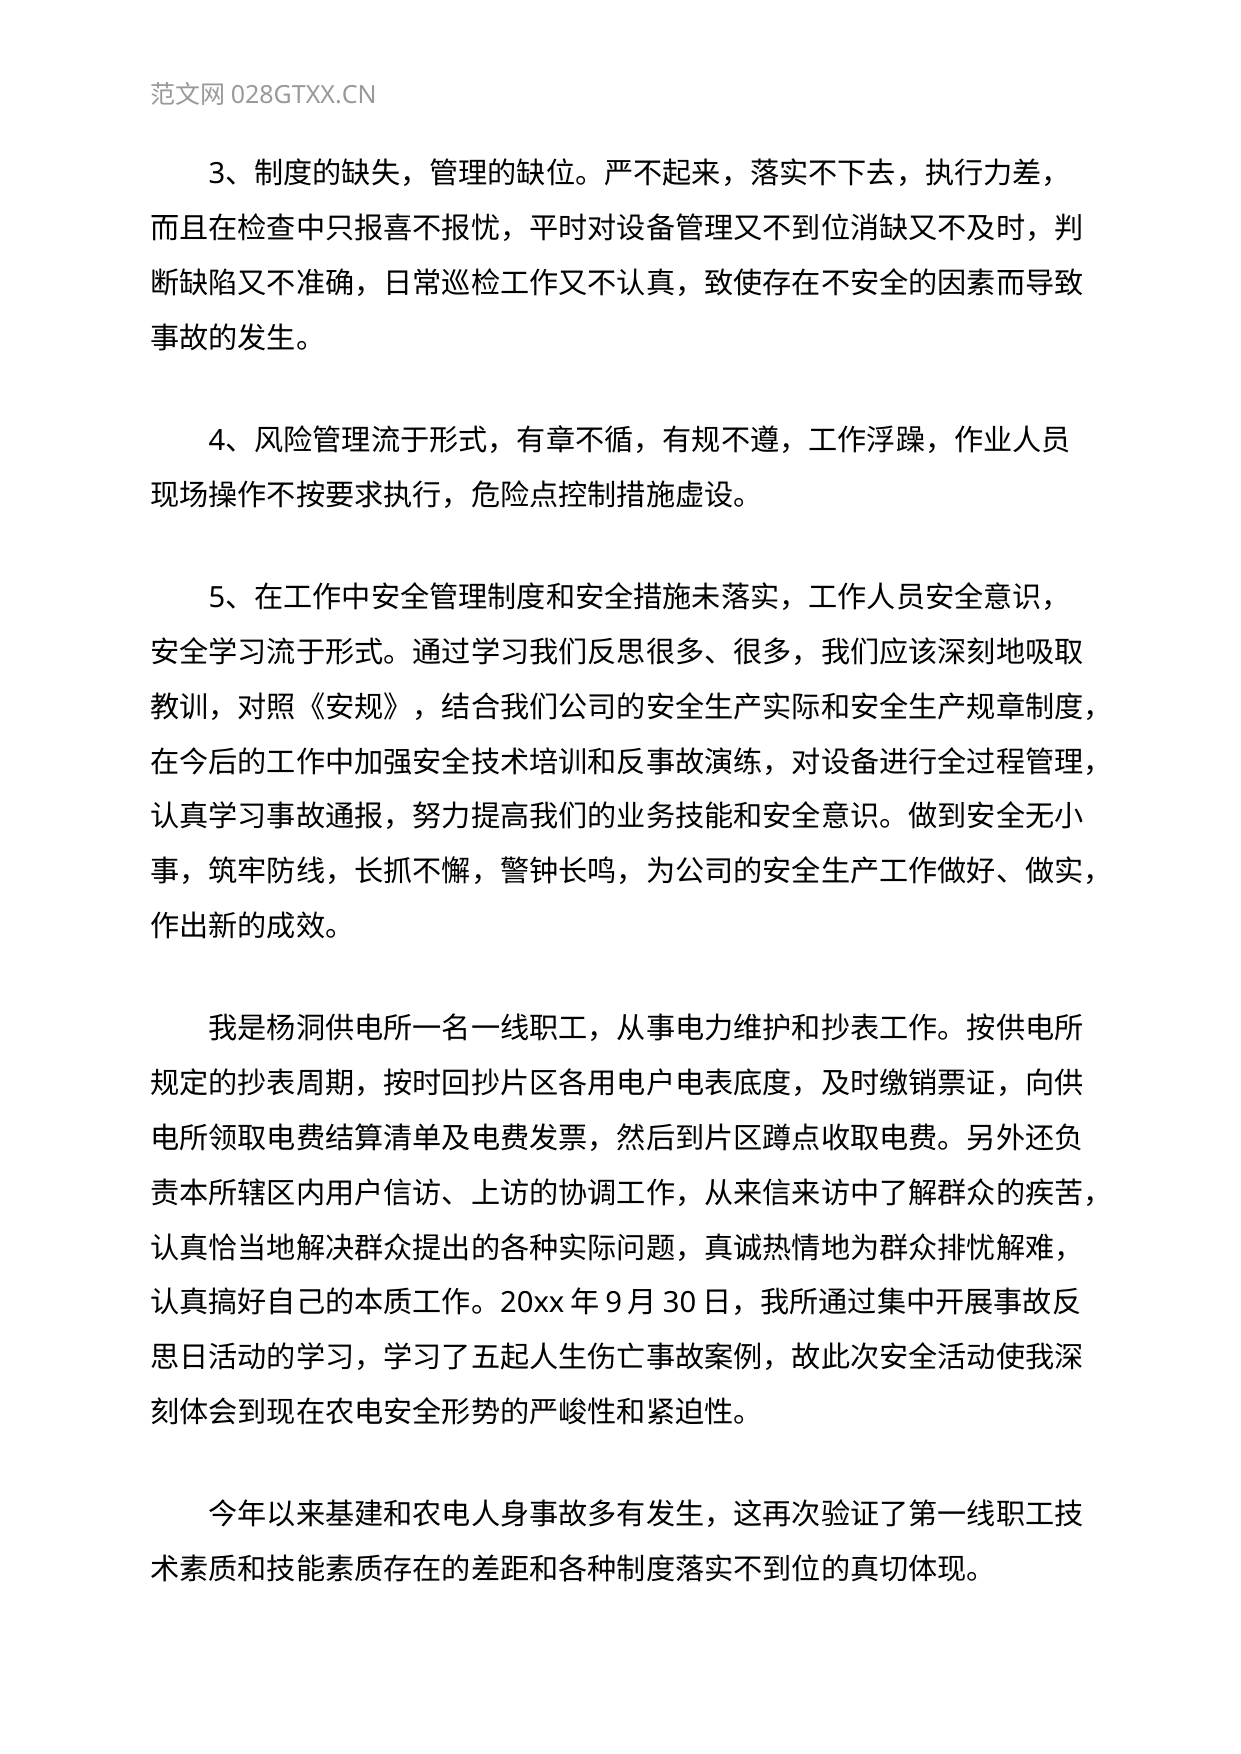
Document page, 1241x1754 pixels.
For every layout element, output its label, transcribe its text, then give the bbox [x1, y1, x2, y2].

text 5、在工作中安全管理制度和安全措施未落实，工作人员安全意识，安全学习流于形式。通过学习我们反思很多、很多，我们应该深刻地吸取教训，对照《安规》，结合我们公司的安全生产实际和安全生产规章制度，在今后的工作中加强安全技术培训和反事故演练，对设备进行全过程管理，认真学习事故通报，努力提高我们的业务技能和安全意识。做到安全无小事，筑牢防线，长抓不懈，警钟长鸣，为公司的安全生产工作做好、做实，作出新的成效。 [150, 573, 1090, 945]
text 4、风险管理流于形式，有章不循，有规不遵，工作浮躁，作业人员现场操作不按要求执行，危险点控制措施虚设。 [150, 417, 1090, 514]
text 我是杨洞供电所一名一线职工，从事电力维护和抄表工作。按供电所规定的抄表周期，按时回抄片区各用电户电表底度，及时缴销票证，向供电所领取电费结算清单及电费发票，然后到片区蹲点收取电费。另外还负责本所辖区内用户信访、上访的协调工作，从来信来访中了解群众的疾苦，认真恰当地解决群众提出的各种实际问题，真诚热情地为群众排忧解难，认真搞好自己的本质工作。20xx年9月30日，我所通过集中开展事故反思日活动的学习，学习了五起人生伤亡事故案例，故此次安全活动使我深刻体会到现在农电安全形势的严峻性和紧迫性。 [150, 1004, 1090, 1431]
text 今年以来基建和农电人身事故多有发生，这再次验证了第一线职工技术素质和技能素质存在的差距和各种制度落实不到位的真切体现。 [150, 1491, 1090, 1588]
text 3、制度的缺失，管理的缺位。严不起来，落实不下去，执行力差，而且在检查中只报喜不报忧，平时对设备管理又不到位消缺又不及时，判断缺陷又不准确，日常巡检工作又不认真，致使存在不安全的因素而导致事故的发生。 [150, 150, 1090, 357]
